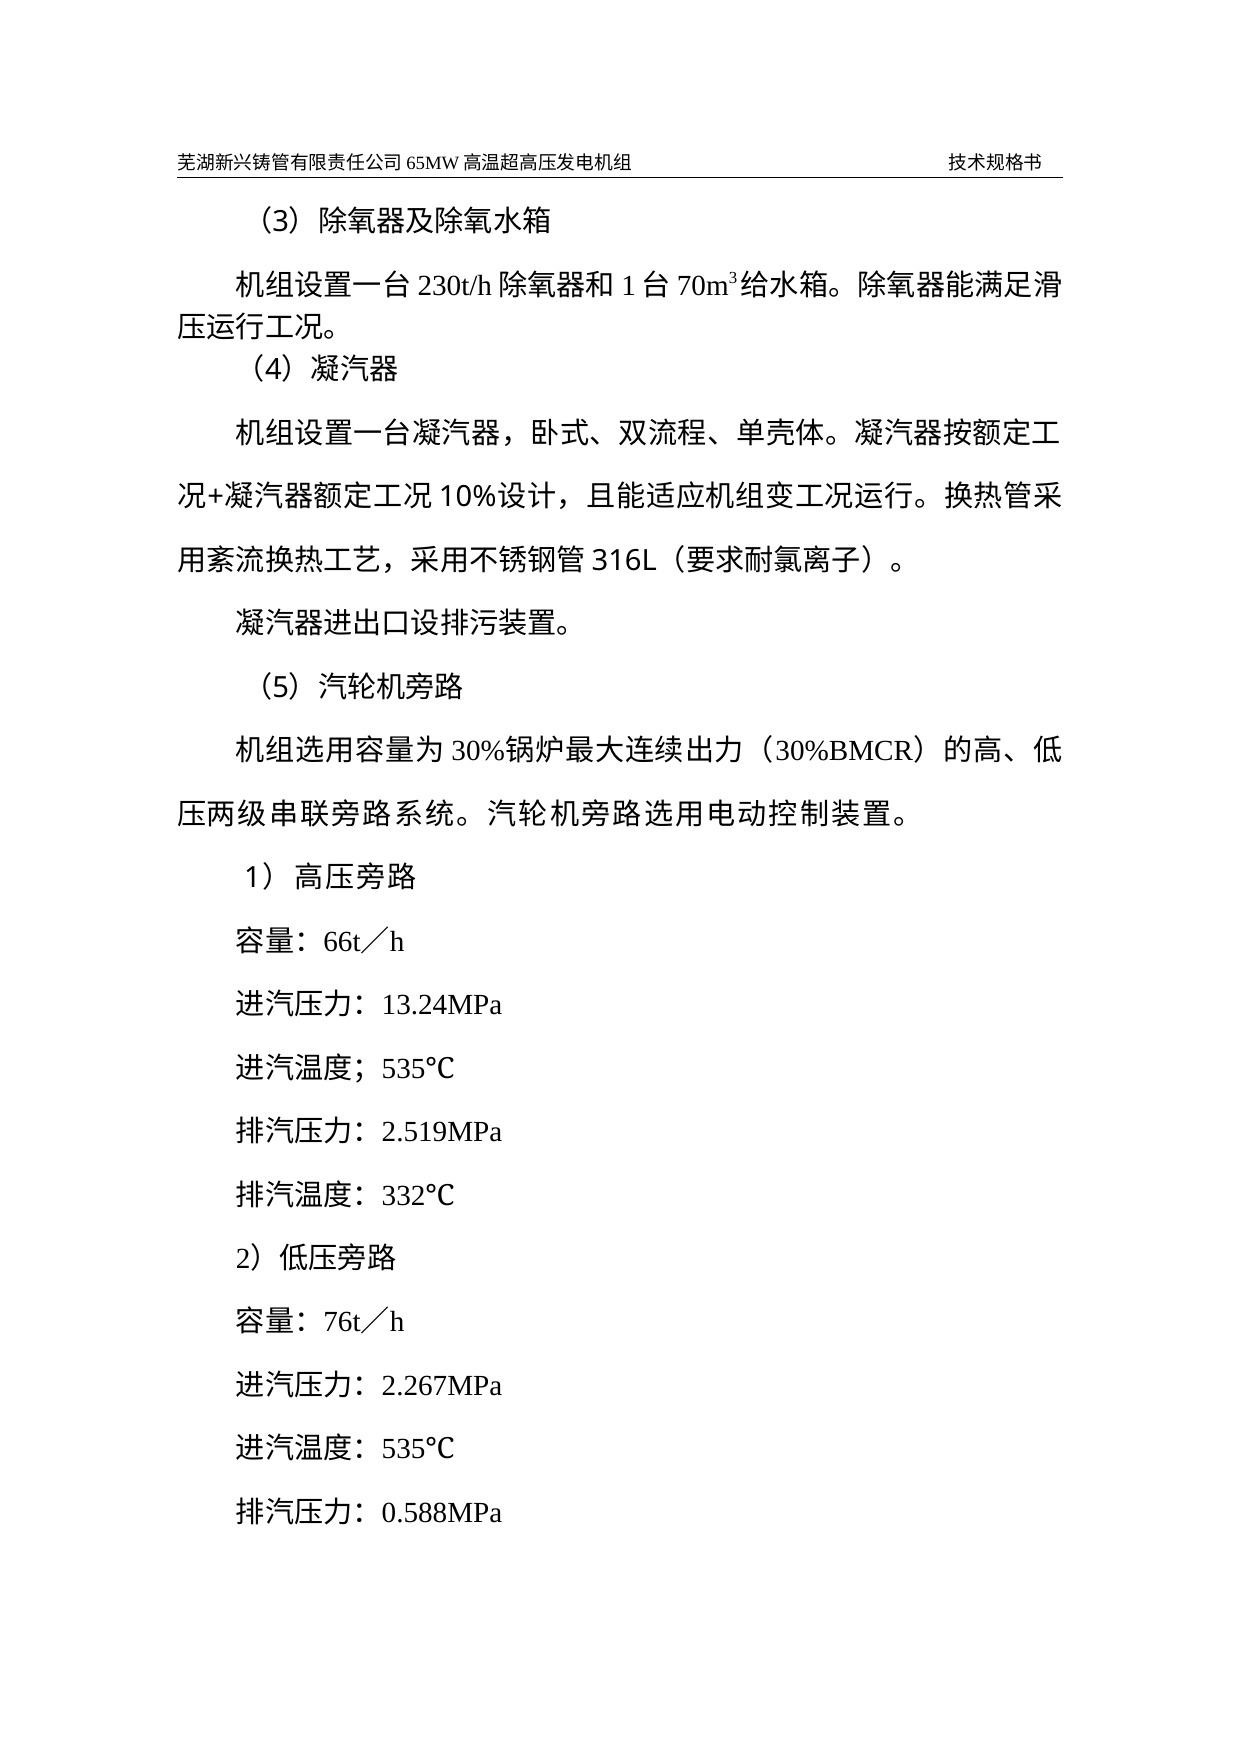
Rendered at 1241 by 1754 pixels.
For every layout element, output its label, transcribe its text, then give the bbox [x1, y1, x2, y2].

text 进汽压力：13.24MPa [177, 981, 1063, 1023]
text 进汽压力：2.267MPa [177, 1361, 1063, 1404]
text （4）凝汽器 [177, 346, 1063, 388]
text （3）除氧器及除氧水箱 [177, 198, 1063, 240]
text 1）高压旁路 [177, 854, 1063, 896]
text 排汽温度：332℃ [177, 1171, 1063, 1213]
text 容量：66t／h [177, 917, 1063, 960]
text 容量：76t／h [177, 1298, 1063, 1340]
text 排汽压力：2.519MPa [177, 1108, 1063, 1150]
text （5）汽轮机旁路 [177, 663, 1063, 706]
text 排汽压力：0.588MPa [177, 1488, 1063, 1531]
text 机组设置一台230t/h除氧器和1台70m3给水箱。除氧器能满足滑压运行工况。 [177, 261, 1063, 346]
text 2）低压旁路 [177, 1234, 1063, 1277]
text 凝汽器进出口设排污装置。 [177, 600, 1063, 642]
text 进汽温度；535℃ [177, 1044, 1063, 1087]
text 机组选用容量为30%锅炉最大连续出力（30%BMCR）的高、低压两级串联旁路系统。汽轮机旁路选用电动控制装置。 [177, 727, 1063, 833]
text 机组设置一台凝汽器，卧式、双流程、单壳体。凝汽器按额定工况+凝汽器额定工况10%设计，且能适应机组变工况运行。换热管采用紊流换热工艺，采用不锈钢管316L（要求耐氯离子）。 [177, 409, 1063, 579]
text 进汽温度：535℃ [177, 1425, 1063, 1467]
